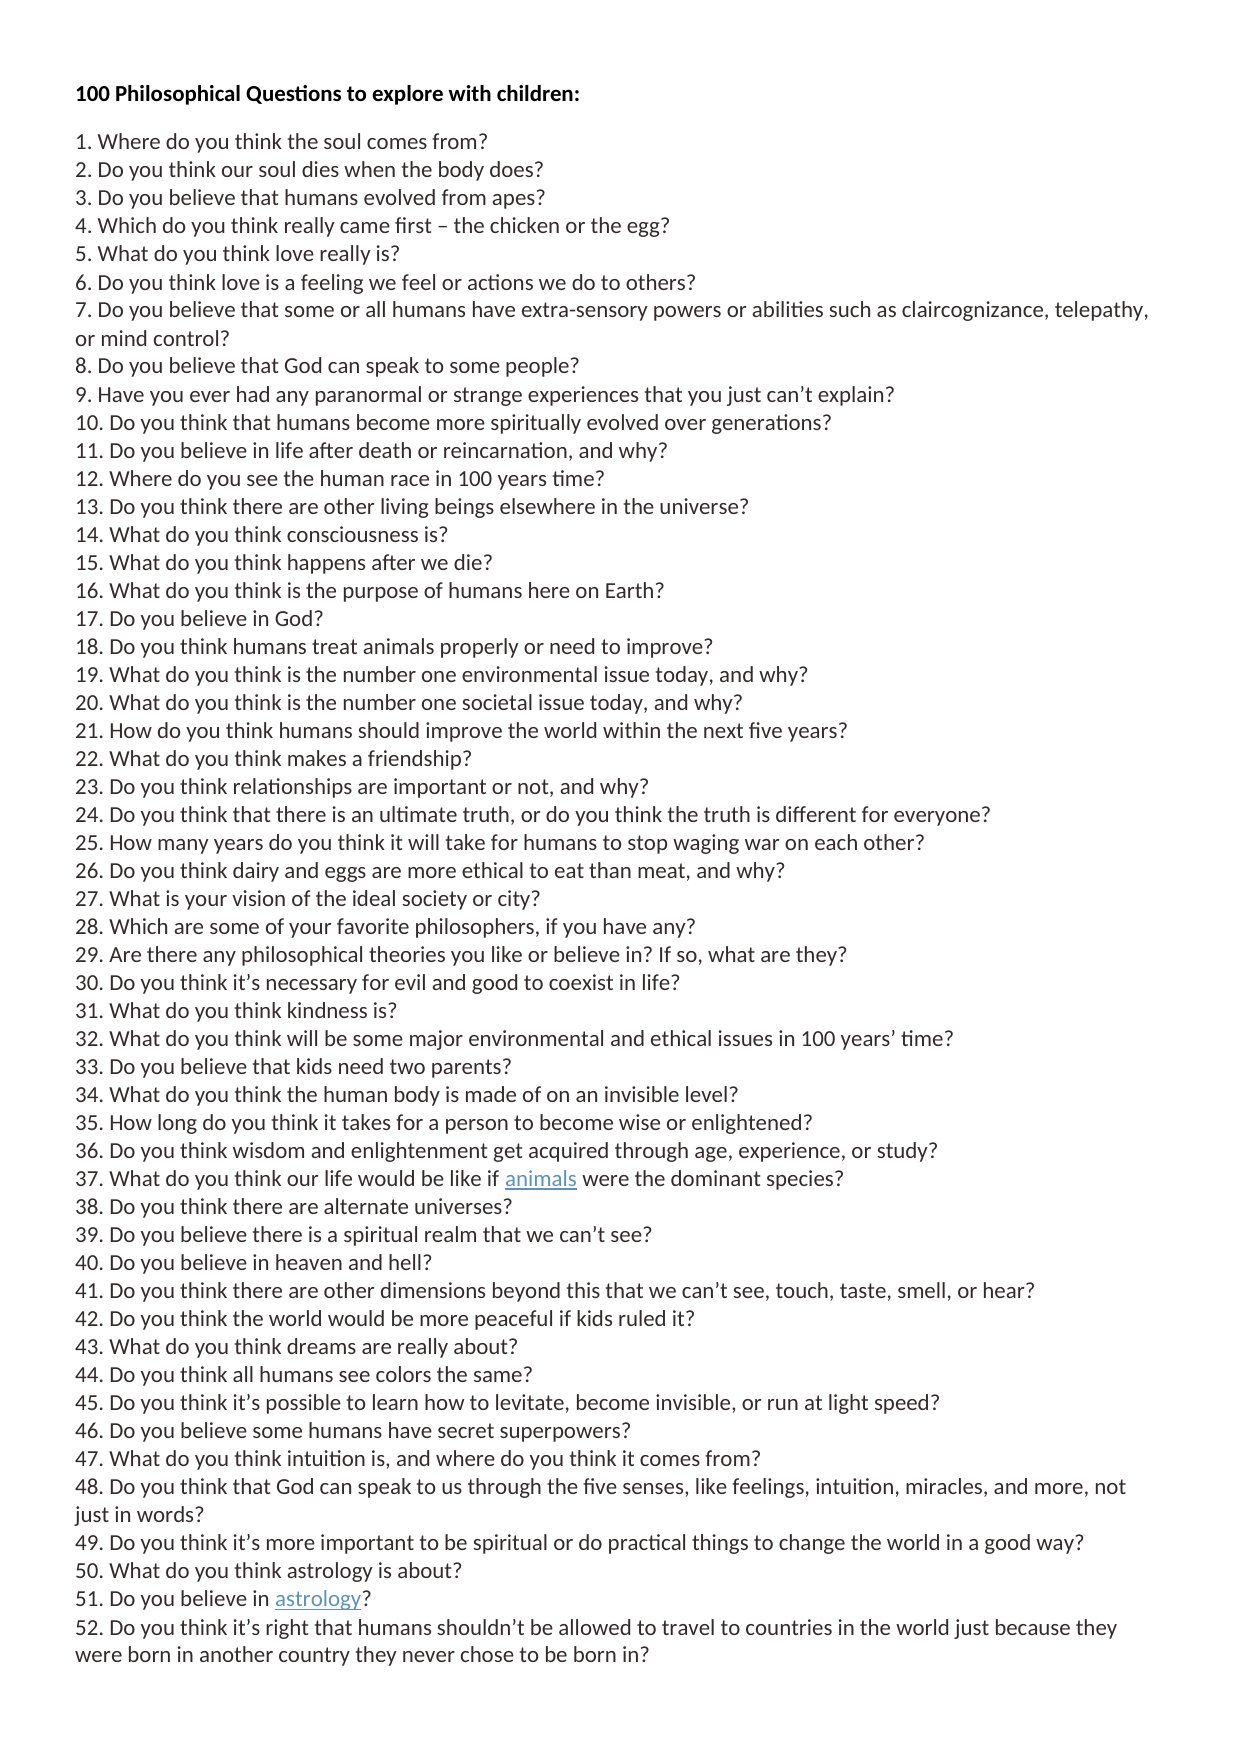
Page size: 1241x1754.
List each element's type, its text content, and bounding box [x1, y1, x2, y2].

text 27. What is your vision of the ideal society or city? [75, 884, 1165, 912]
text 7. Do you believe that some or all humans have extra-sensory powers or abilities such as claircognizance, telepathy, or mind control? [75, 296, 1165, 352]
text 9. Have you ever had any paranormal or strange experiences that you just can’t explain? [75, 380, 1165, 408]
text 18. Do you think humans treat animals properly or need to improve? [75, 632, 1165, 660]
text 20. What do you think is the number one societal issue today, and why? [75, 688, 1165, 716]
text 46. Do you believe some humans have secret superpowers? [75, 1416, 1165, 1444]
text 32. What do you think will be some major environmental and ethical issues in 100 years’ time? [75, 1024, 1165, 1052]
text 10. Do you think that humans become more spiritually evolved over generations? [75, 408, 1165, 436]
text 51. Do you believe in astrology? [75, 1584, 1165, 1613]
text 5. What do you think love really is? [75, 239, 1165, 268]
text 50. What do you think astrology is about? [75, 1557, 1165, 1584]
text 13. Do you think there are other living beings elsewhere in the universe? [75, 492, 1165, 520]
text 39. Do you believe there is a spiritual realm that we can’t see? [75, 1220, 1165, 1248]
text 25. How many years do you think it will take for humans to stop waging war on each other? [75, 828, 1165, 856]
text 19. What do you think is the number one environmental issue today, and why? [75, 660, 1165, 688]
text 42. Do you think the world would be more peaceful if kids ruled it? [75, 1304, 1165, 1332]
text 8. Do you believe that God can speak to some people? [75, 352, 1165, 380]
text 1. Where do you think the soul comes from? [75, 127, 1165, 156]
text 45. Do you think it’s possible to learn how to levitate, become invisible, or run at light speed? [75, 1388, 1165, 1416]
text 48. Do you think that God can speak to us through the five senses, like feelings, intuition, miracles, and more, not just in words? [75, 1472, 1165, 1528]
text 12. Where do you see the human race in 100 years time? [75, 464, 1165, 492]
text 49. Do you think it’s more important to be spiritual or do practical things to change the world in a good way? [75, 1528, 1165, 1557]
text 4. Which do you think really came first – the chicken or the egg? [75, 212, 1165, 239]
text 11. Do you believe in life after death or reincarnation, and why? [75, 436, 1165, 464]
text 43. What do you think dreams are really about? [75, 1332, 1165, 1360]
text 22. What do you think makes a friendship? [75, 744, 1165, 772]
text 17. Do you believe in God? [75, 604, 1165, 632]
text 3. Do you believe that humans evolved from apes? [75, 183, 1165, 212]
text 40. Do you believe in heaven and hell? [75, 1248, 1165, 1276]
text 38. Do you think there are alternate universes? [75, 1192, 1165, 1220]
text 26. Do you think dairy and eggs are more ethical to eat than meat, and why? [75, 856, 1165, 884]
text 6. Do you think love is a feeling we feel or actions we do to others? [75, 268, 1165, 296]
text 47. What do you think intuition is, and where do you think it comes from? [75, 1444, 1165, 1472]
text 36. Do you think wisdom and enlightenment get acquired through age, experience, or study? [75, 1136, 1165, 1164]
text 23. Do you think relationships are important or not, and why? [75, 772, 1165, 800]
text 24. Do you think that there is an ultimate truth, or do you think the truth is different for everyone? [75, 800, 1165, 828]
text 14. What do you think consciousness is? [75, 520, 1165, 548]
text 44. Do you think all humans see colors the same? [75, 1360, 1165, 1388]
text 29. Are there any philosophical theories you like or believe in? If so, what are they? [75, 940, 1165, 968]
text 35. How long do you think it takes for a person to become wise or enlightened? [75, 1108, 1165, 1136]
text 31. What do you think kindness is? [75, 996, 1165, 1024]
text 52. Do you think it’s right that humans shouldn’t be allowed to travel to countries in the world just because they were born in another country they never chose to be born in? [75, 1613, 1165, 1669]
text 15. What do you think happens after we die? [75, 548, 1165, 576]
text 30. Do you think it’s necessary for evil and good to coexist in life? [75, 968, 1165, 996]
text 33. Do you believe that kids need two parents? [75, 1052, 1165, 1080]
text 16. What do you think is the purpose of humans here on Earth? [75, 576, 1165, 604]
text 34. What do you think the human body is made of on an invisible level? [75, 1080, 1165, 1108]
text 21. How do you think humans should improve the world within the next five years? [75, 716, 1165, 744]
text 37. What do you think our life would be like if animals were the dominant species? [75, 1164, 1165, 1192]
text 28. Which are some of your favorite philosophers, if you have any? [75, 912, 1165, 940]
text 41. Do you think there are other dimensions beyond this that we can’t see, touch, taste, smell, or hear? [75, 1276, 1165, 1304]
subtitle 100 Philosophical Questions to explore with children: [75, 75, 1165, 107]
text 2. Do you think our soul dies when the body does? [75, 156, 1165, 183]
